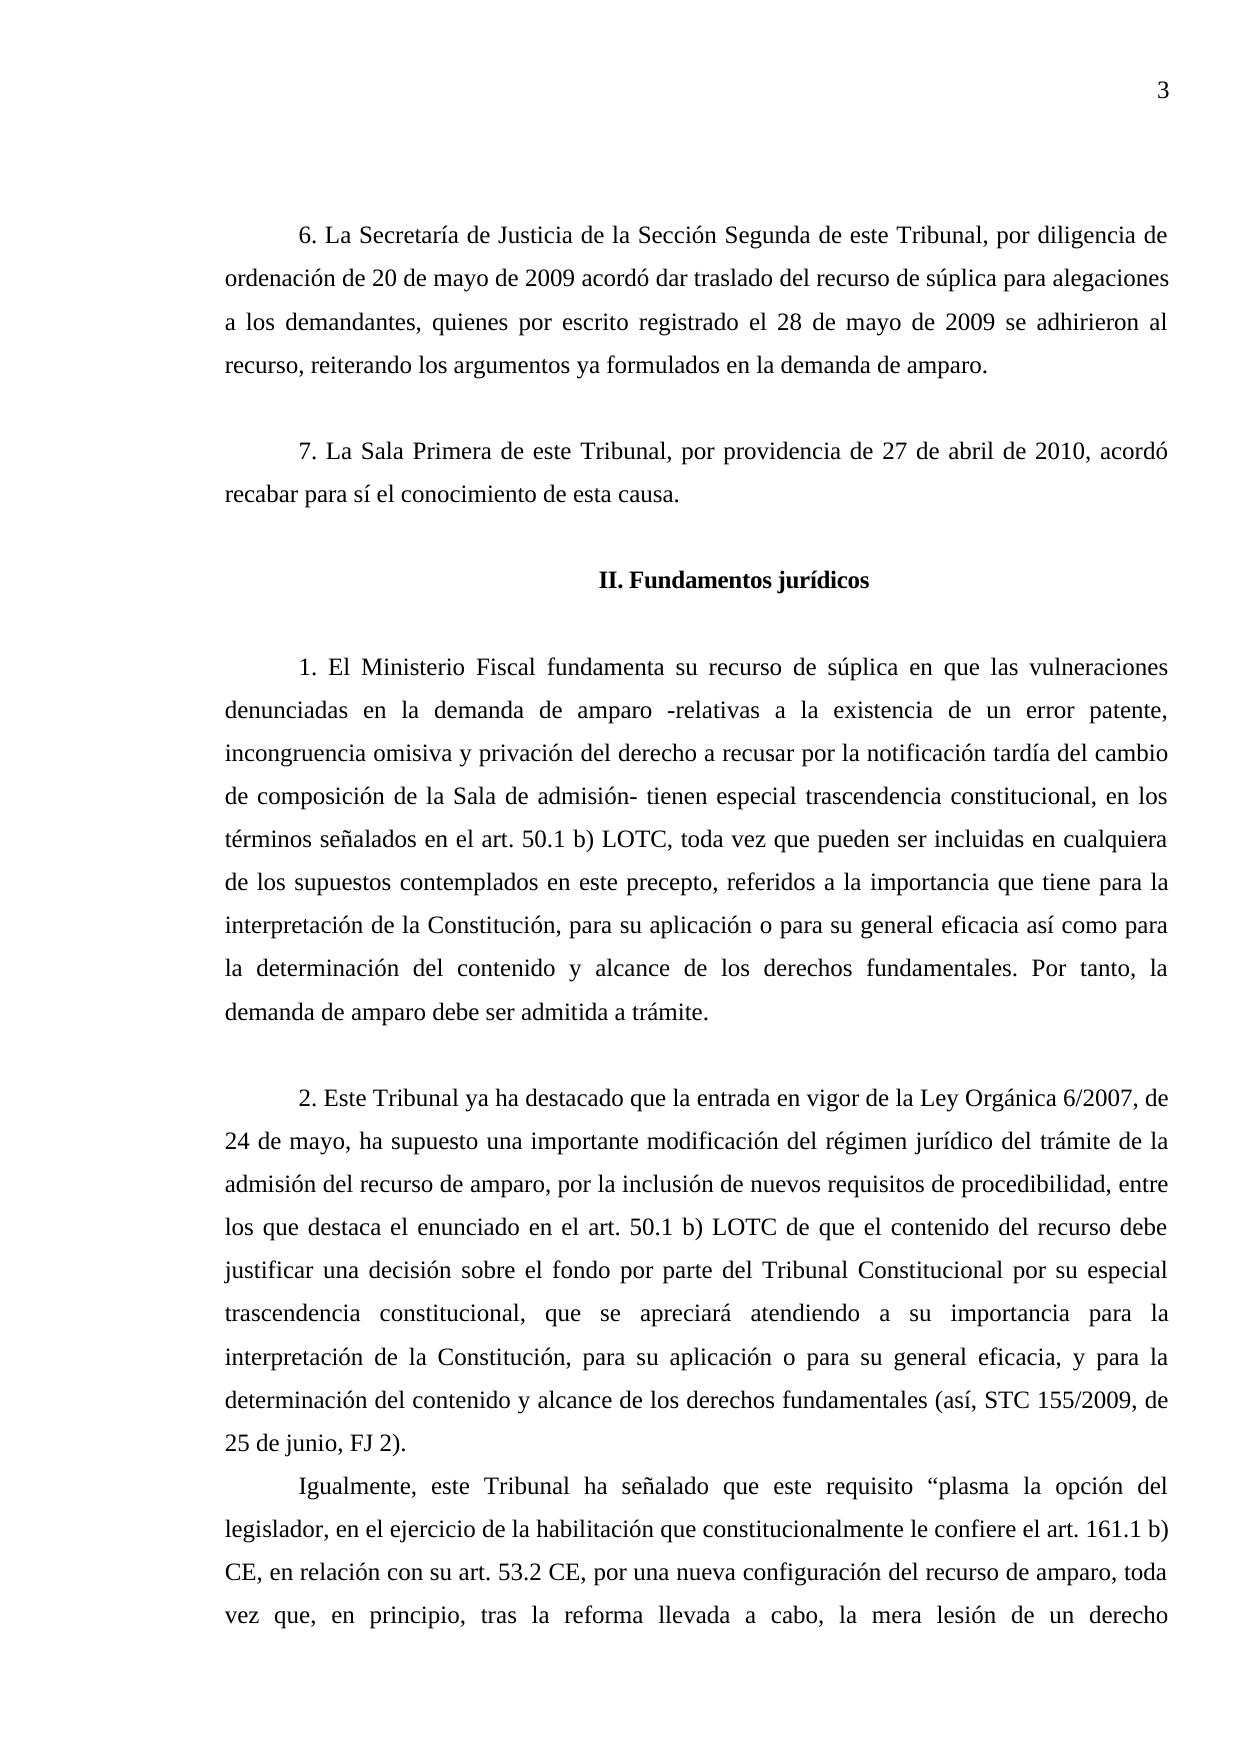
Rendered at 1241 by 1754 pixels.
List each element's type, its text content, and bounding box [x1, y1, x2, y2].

text 2. Este Tribunal ya ha destacado que la entrada en vigor de la Ley Orgánica 6/2007, de 24 de mayo, ha supuesto una importante modificación del régimen jurídico del trámite de la admisión del recurso de amparo, por la inclusión de nuevos requisitos de procedibilidad, entre los que destaca el enunciado en el art. 50.1 b) LOTC de que el contenido del recurso debe justificar una decisión sobre el fondo por parte del Tribunal Constitucional por su especial trascendencia constitucional, que se apreciará atendiendo a su importancia para la interpretación de la Constitución, para su aplicación o para su general eficacia, y para la determinación del contenido y alcance de los derechos fundamentales (así, STC 155/2009, de 25 de junio, FJ 2). [224, 1083, 1169, 1457]
text 6. La Secretaría de Justicia de la Sección Segunda de este Tribunal, por diligencia de ordenación de 20 de mayo de 2009 acordó dar traslado del recurso de súplica para alegaciones a los demandantes, quienes por escrito registrado el 28 de mayo de 2009 se adhirieron al recurso, reiterando los argumentos ya formulados en la demanda de amparo. [224, 220, 1169, 378]
text 7. La Sala Primera de este Tribunal, por providencia de 27 de abril de 2010, acordó recabar para sí el conocimiento de esta causa. [224, 436, 1169, 508]
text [224, 1471, 1169, 1629]
text 1. El Ministerio Fiscal fundamenta su recurso de súplica en que las vulneraciones denunciadas en la demanda de amparo -relativas a la existencia de un error patente, incongruencia omisiva y privación del derecho a recusar por la notificación tardía del cambio de composición de la Sala de admisión- tienen especial trascendencia constitucional, en los términos señalados en el art. 50.1 b) LOTC, toda vez que pueden ser incluidas en cualquiera de los supuestos contemplados en este precepto, referidos a la importancia que tiene para la interpretación de la Constitución, para su aplicación o para su general eficacia así como para la determinación del contenido y alcance de los derechos fundamentales. Por tanto, la demanda de amparo debe ser admitida a trámite. [224, 652, 1169, 1025]
subtitle II. Fundamentos jurídicos [224, 565, 1169, 594]
